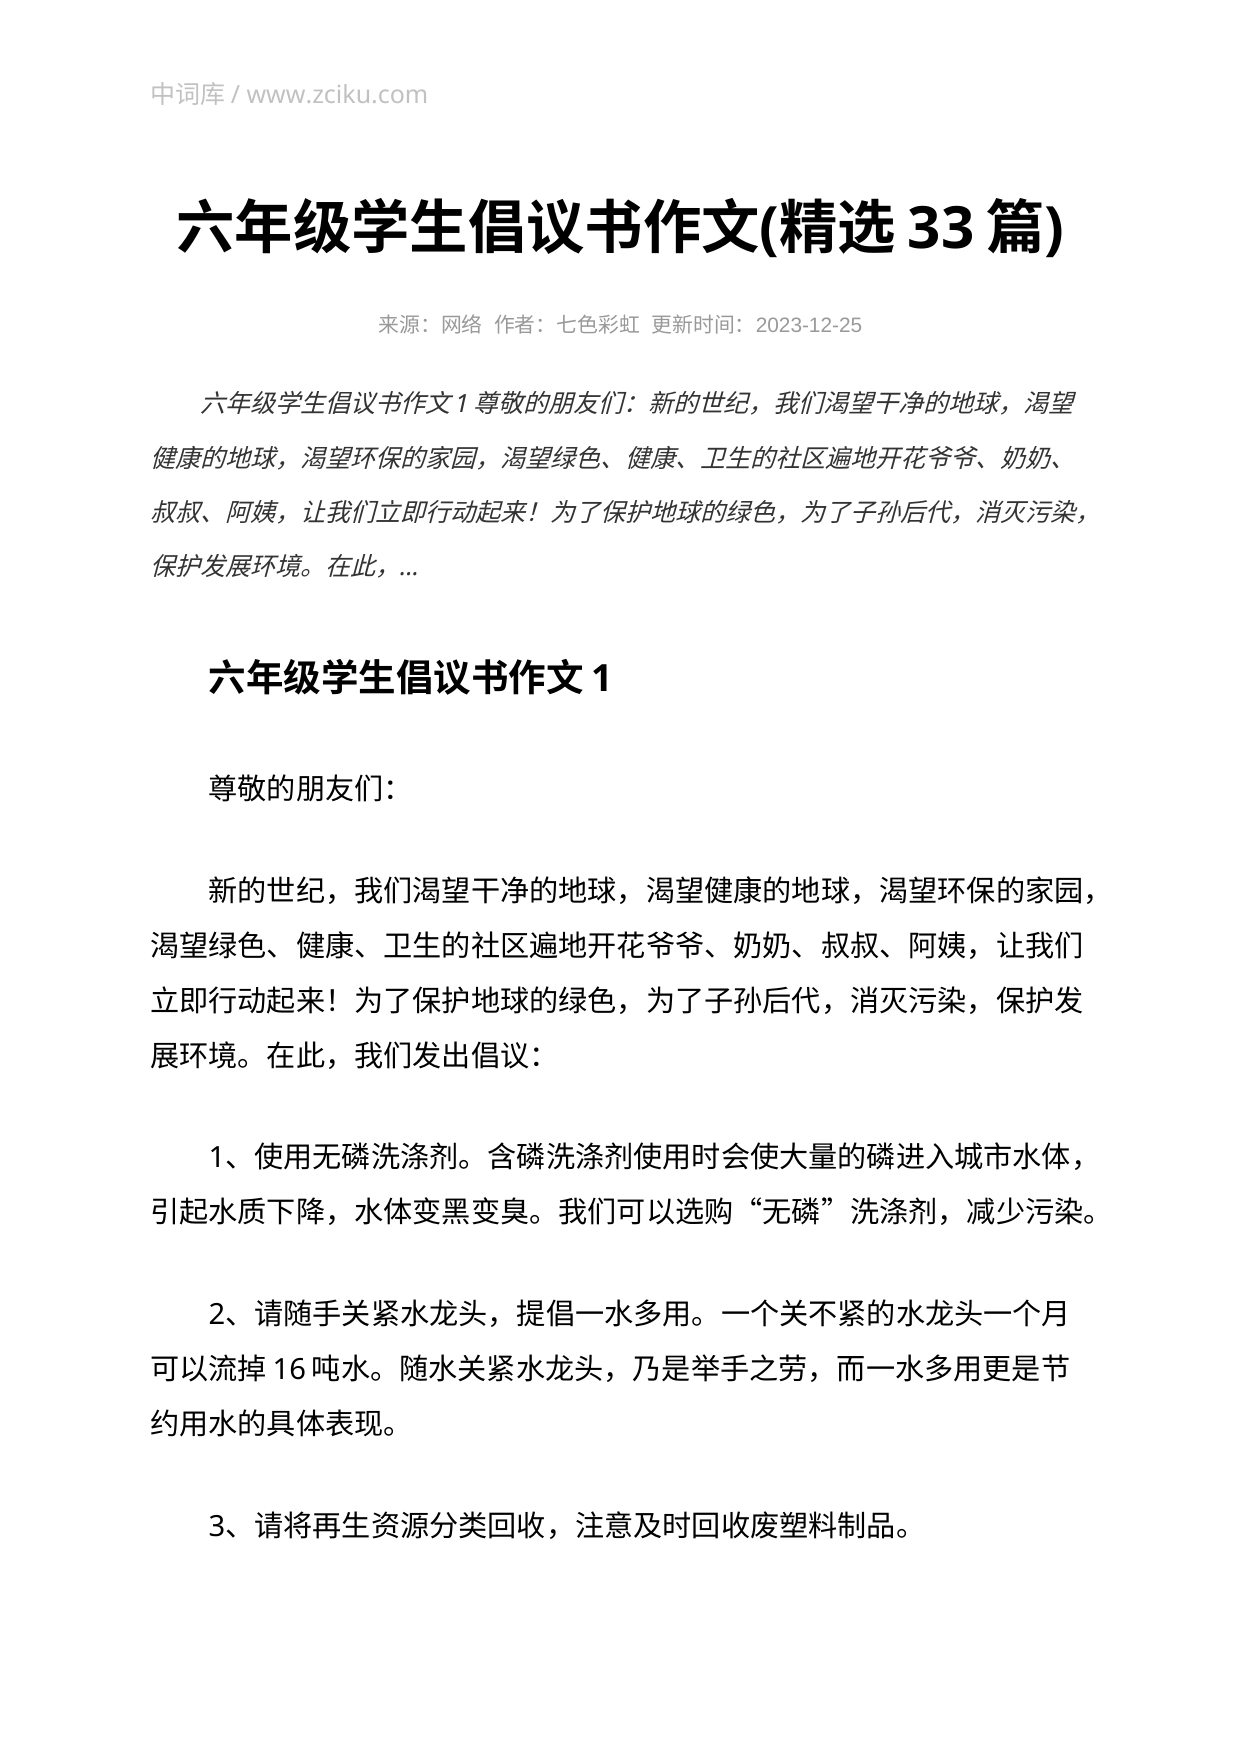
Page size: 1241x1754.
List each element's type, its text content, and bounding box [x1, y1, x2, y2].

text 来源：网络 作者：七色彩虹 更新时间：2023-12-25 [150, 313, 1090, 337]
text 六年级学生倡议书作文1尊敬的朋友们：新的世纪，我们渴望干净的地球，渴望健康的地球，渴望环保的家园，渴望绿色、健康、卫生的社区遍地开花爷爷、奶奶、叔叔、阿姨，让我们立即行动起来！为了保护地球的绿色，为了子孙后代，消灭污染，保护发展环境。在此，... [150, 384, 1090, 583]
text 新的世纪，我们渴望干净的地球，渴望健康的地球，渴望环保的家园，渴望绿色、健康、卫生的社区遍地开花爷爷、奶奶、叔叔、阿姨，让我们立即行动起来！为了保护地球的绿色，为了子孙后代，消灭污染，保护发展环境。在此，我们发出倡议： [150, 867, 1090, 1074]
text 尊敬的朋友们： [150, 766, 1090, 808]
text 1、使用无磷洗涤剂。含磷洗涤剂使用时会使大量的磷进入城市水体，引起水质下降，水体变黑变臭。我们可以选购“无磷”洗涤剂，减少污染。 [150, 1134, 1090, 1231]
text 2、请随手关紧水龙头，提倡一水多用。一个关不紧的水龙头一个月可以流掉16吨水。随水关紧水龙头，乃是举手之劳，而一水多用更是节约用水的具体表现。 [150, 1291, 1090, 1443]
text 六年级学生倡议书作文1 [150, 648, 1090, 703]
text 3、请将再生资源分类回收，注意及时回收废塑料制品。 [150, 1502, 1090, 1545]
subtitle 六年级学生倡议书作文(精选33篇) [150, 181, 1090, 266]
